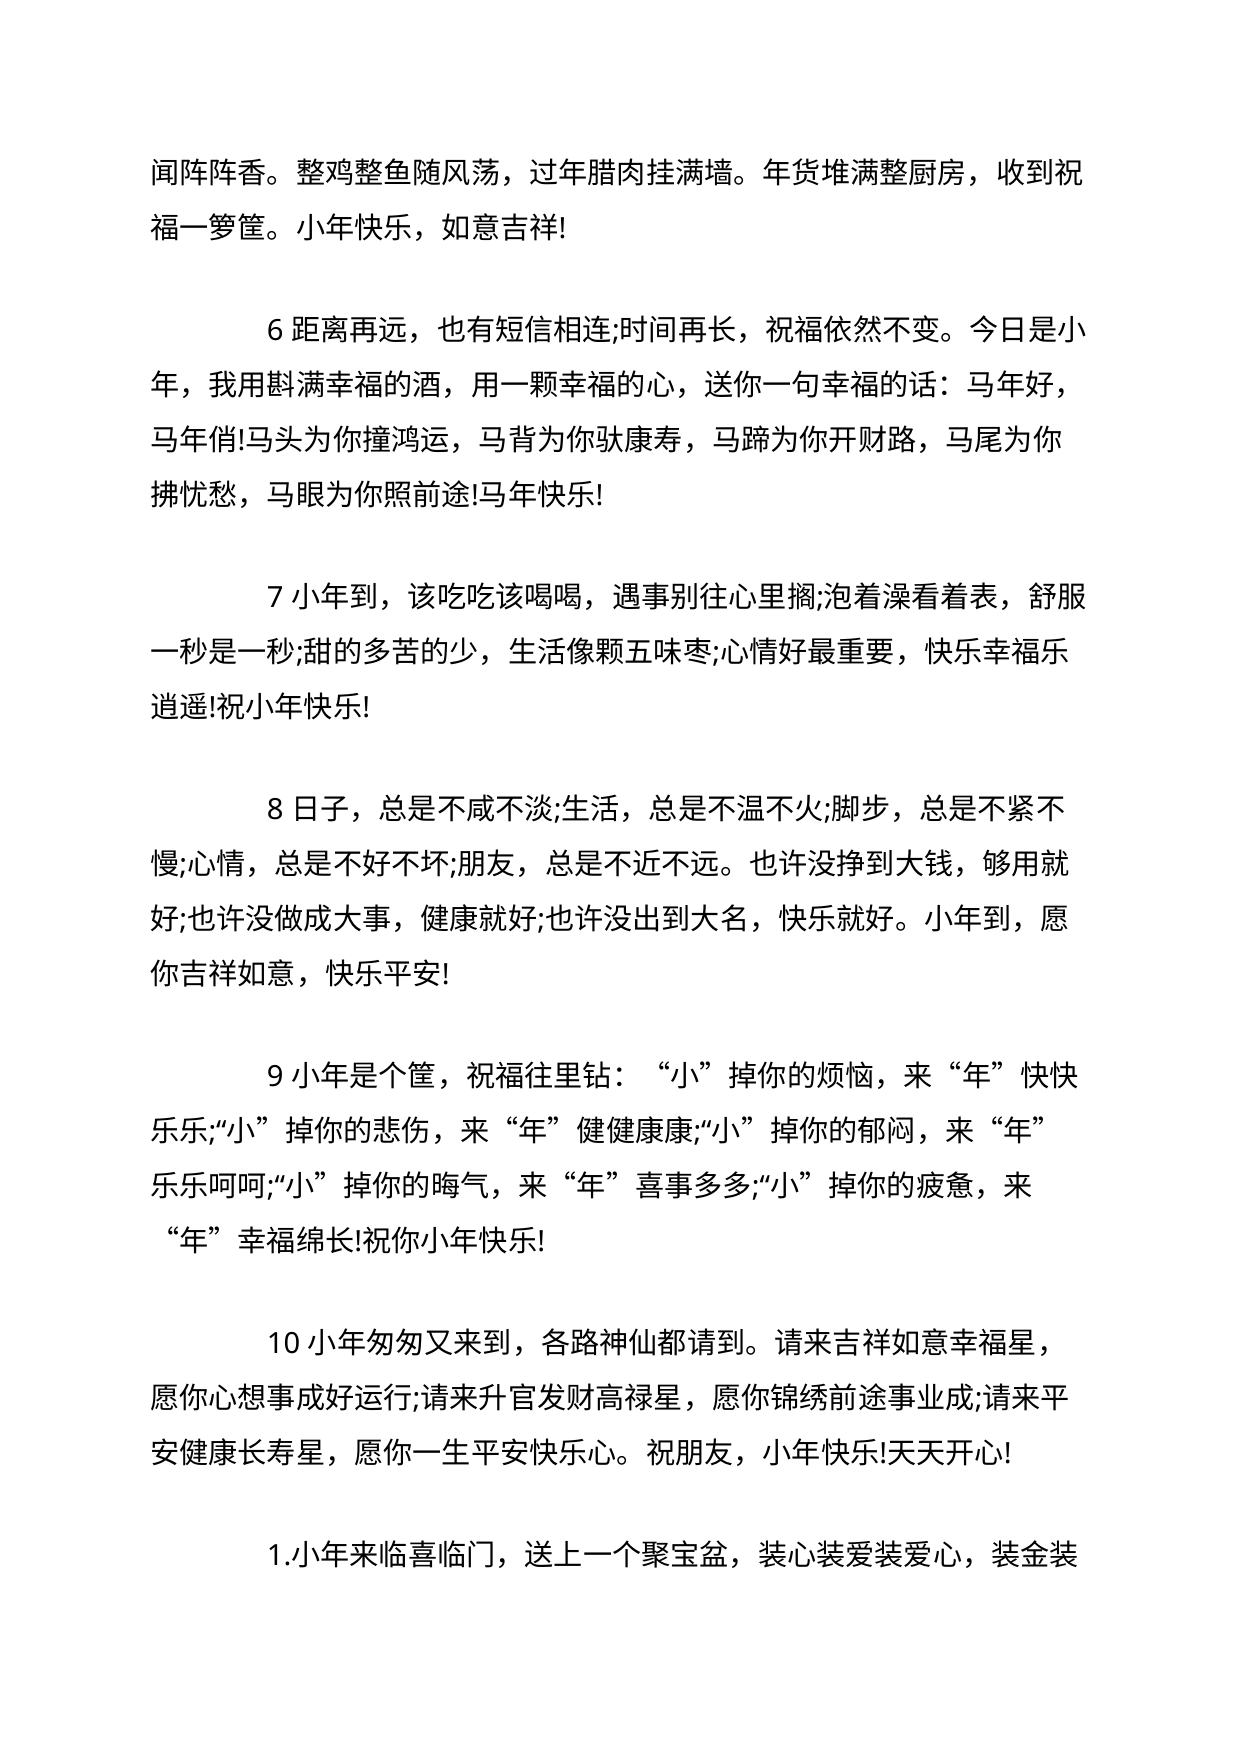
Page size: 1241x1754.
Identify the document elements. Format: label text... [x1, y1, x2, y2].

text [150, 1532, 1090, 1574]
text 10 小年匆匆又来到，各路神仙都请到。请来吉祥如意幸福星，愿你心想事成好运行;请来升官发财高禄星，愿你锦绣前途事业成;请来平安健康长寿星，愿你一生平安快乐心。祝朋友，小年快乐!天天开心! [150, 1320, 1090, 1472]
text 8 日子，总是不咸不淡;生活，总是不温不火;脚步，总是不紧不慢;心情，总是不好不坏;朋友，总是不近不远。也许没挣到大钱，够用就好;也许没做成大事，健康就好;也许没出到大名，快乐就好。小年到，愿你吉祥如意，快乐平安! [150, 786, 1090, 993]
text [150, 150, 1090, 247]
text 9 小年是个筐，祝福往里钻：“小”掉你的烦恼，来“年”快快乐乐;“小”掉你的悲伤，来“年”健健康康;“小”掉你的郁闷，来“年”乐乐呵呵;“小”掉你的晦气，来“年”喜事多多;“小”掉你的疲惫，来“年”幸福绵长!祝你小年快乐! [150, 1053, 1090, 1260]
text 6 距离再远，也有短信相连;时间再长，祝福依然不变。今日是小年，我用斟满幸福的酒，用一颗幸福的心，送你一句幸福的话：马年好，马年俏!马头为你撞鸿运，马背为你驮康寿，马蹄为你开财路，马尾为你拂忧愁，马眼为你照前途!马年快乐! [150, 307, 1090, 514]
text 7 小年到，该吃吃该喝喝，遇事别往心里搁;泡着澡看着表，舒服一秒是一秒;甜的多苦的少，生活像颗五味枣;心情好最重要，快乐幸福乐逍遥!祝小年快乐! [150, 574, 1090, 726]
